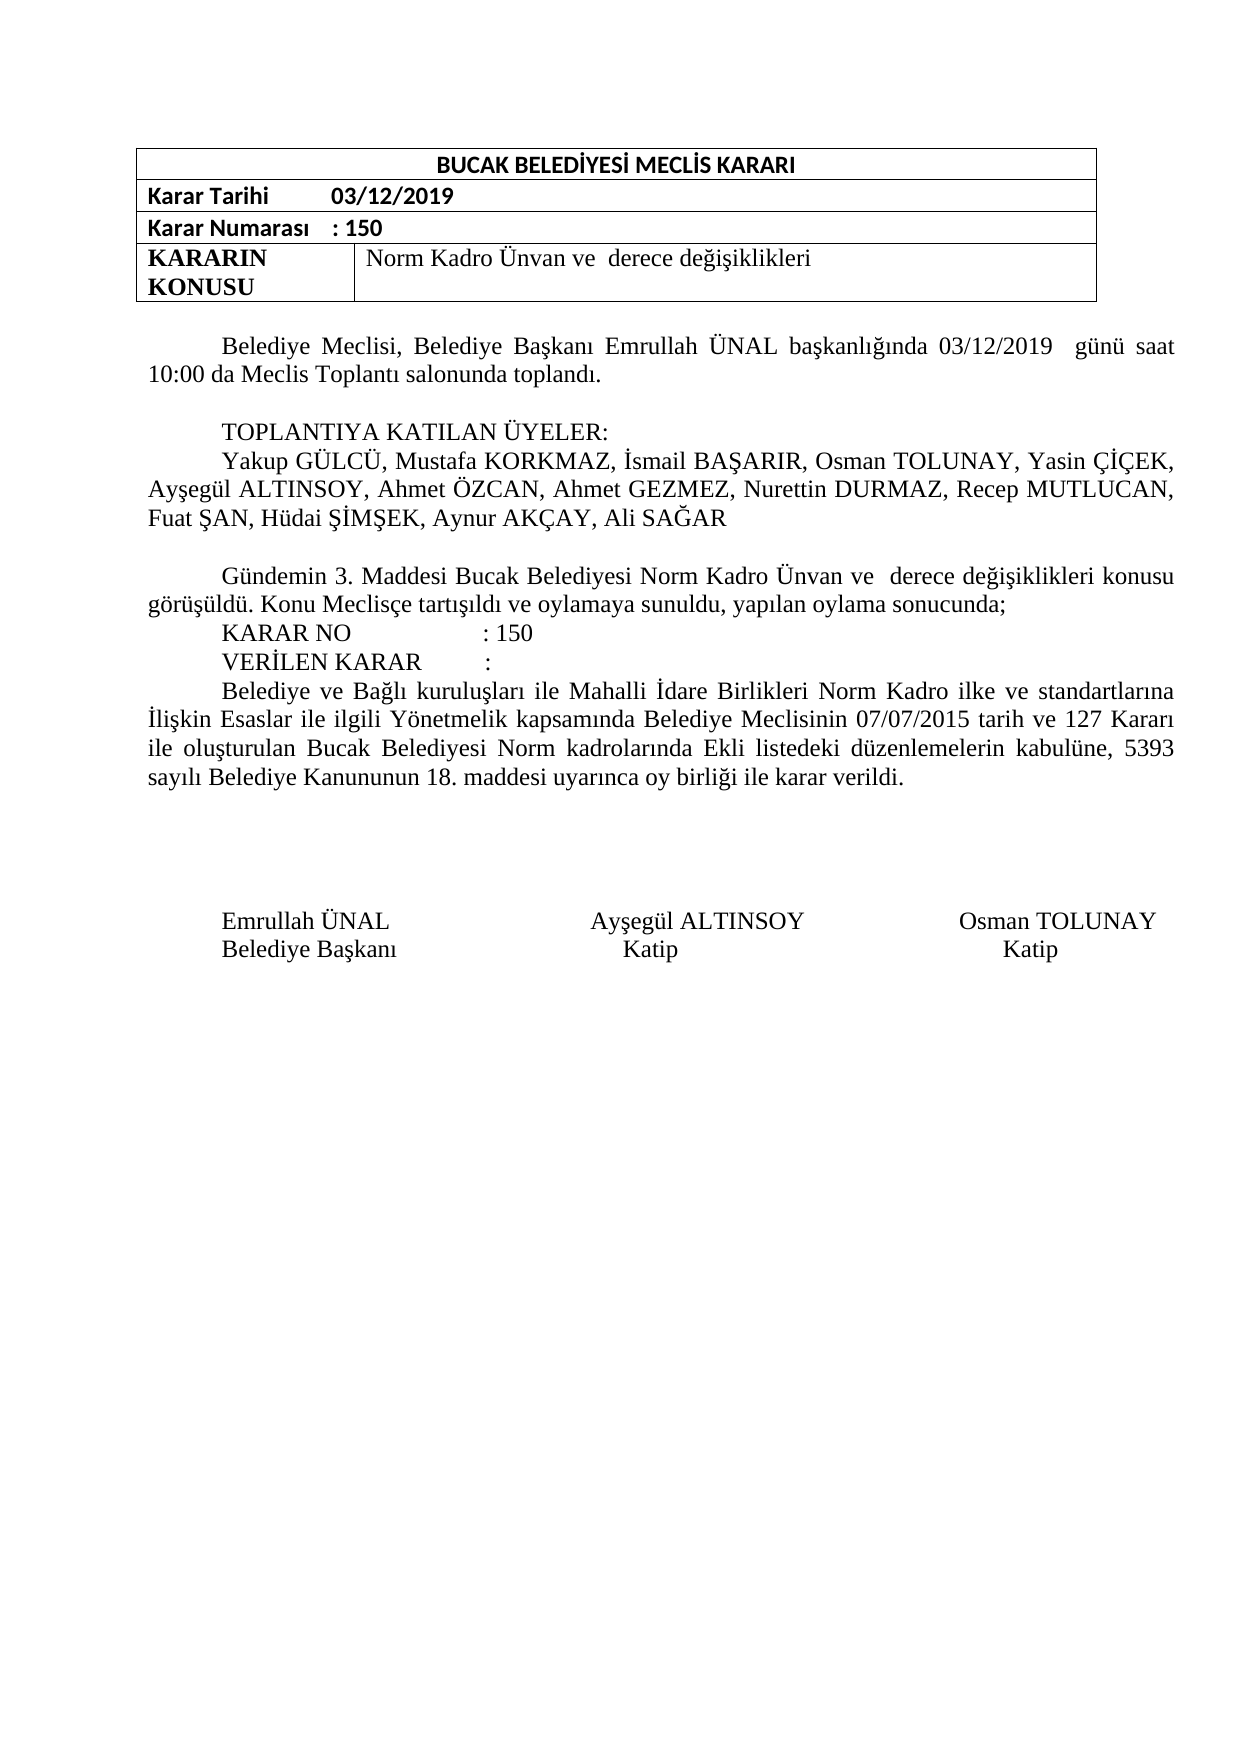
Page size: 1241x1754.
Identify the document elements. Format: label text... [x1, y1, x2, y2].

text VERİLEN KARAR : [148, 647, 1175, 676]
text TOPLANTIYA KATILAN ÜYELER: [148, 417, 1175, 446]
text Gündemin 3. Maddesi Bucak Belediyesi Norm Kadro Ünvan ve derece değişiklikleri konusu görüşüldü. Konu Meclisçe tartışıldı ve oylamaya sunuldu, yapılan oylama sonucunda; [148, 561, 1175, 618]
table_cell Norm Kadro Ünvan ve derece değişiklikleri [355, 244, 1096, 301]
text Yakup GÜLCÜ, Mustafa KORKMAZ, İsmail BAŞARIR, Osman TOLUNAY, Yasin ÇİÇEK, Ayşegül ALTINSOY, Ahmet ÖZCAN, Ahmet GEZMEZ, Nurettin DURMAZ, Recep MUTLUCAN, Fuat ŞAN, Hüdai ŞİMŞEK, Aynur AKÇAY, Ali SAĞAR [148, 446, 1175, 532]
text Belediye Meclisi, Belediye Başkanı Emrullah ÜNAL başkanlığında 03/12/2019 günü saat 10:00 da Meclis Toplantı salonunda toplandı. [148, 331, 1175, 388]
text Belediye Başkanı Katip Katip [148, 934, 1175, 963]
table_header BUCAK BELEDİYESİ MECLİS KARARI [137, 149, 1096, 179]
table_cell KARARIN KONUSU [137, 244, 354, 301]
text Belediye ve Bağlı kuruluşları ile Mahalli İdare Birlikleri Norm Kadro ilke ve standartlarına İlişkin Esaslar ile ilgili Yönetmelik kapsamında Belediye Meclisinin 07/07/2015 tarih ve 127 Kararı ile oluşturulan Bucak Belediyesi Norm kadrolarında Ekli listedeki düzenlemelerin kabulüne, 5393 sayılı Belediye Kanununun 18. maddesi uyarınca oy birliği ile karar verildi. [148, 676, 1175, 791]
text Emrullah ÜNAL Ayşegül ALTINSOY Osman TOLUNAY [148, 906, 1175, 934]
table_cell Karar Tarihi 03/12/2019 [137, 180, 1096, 211]
text KARAR NO : 150 [148, 618, 1175, 647]
table_cell Karar Numarası : 150 [137, 212, 1096, 242]
